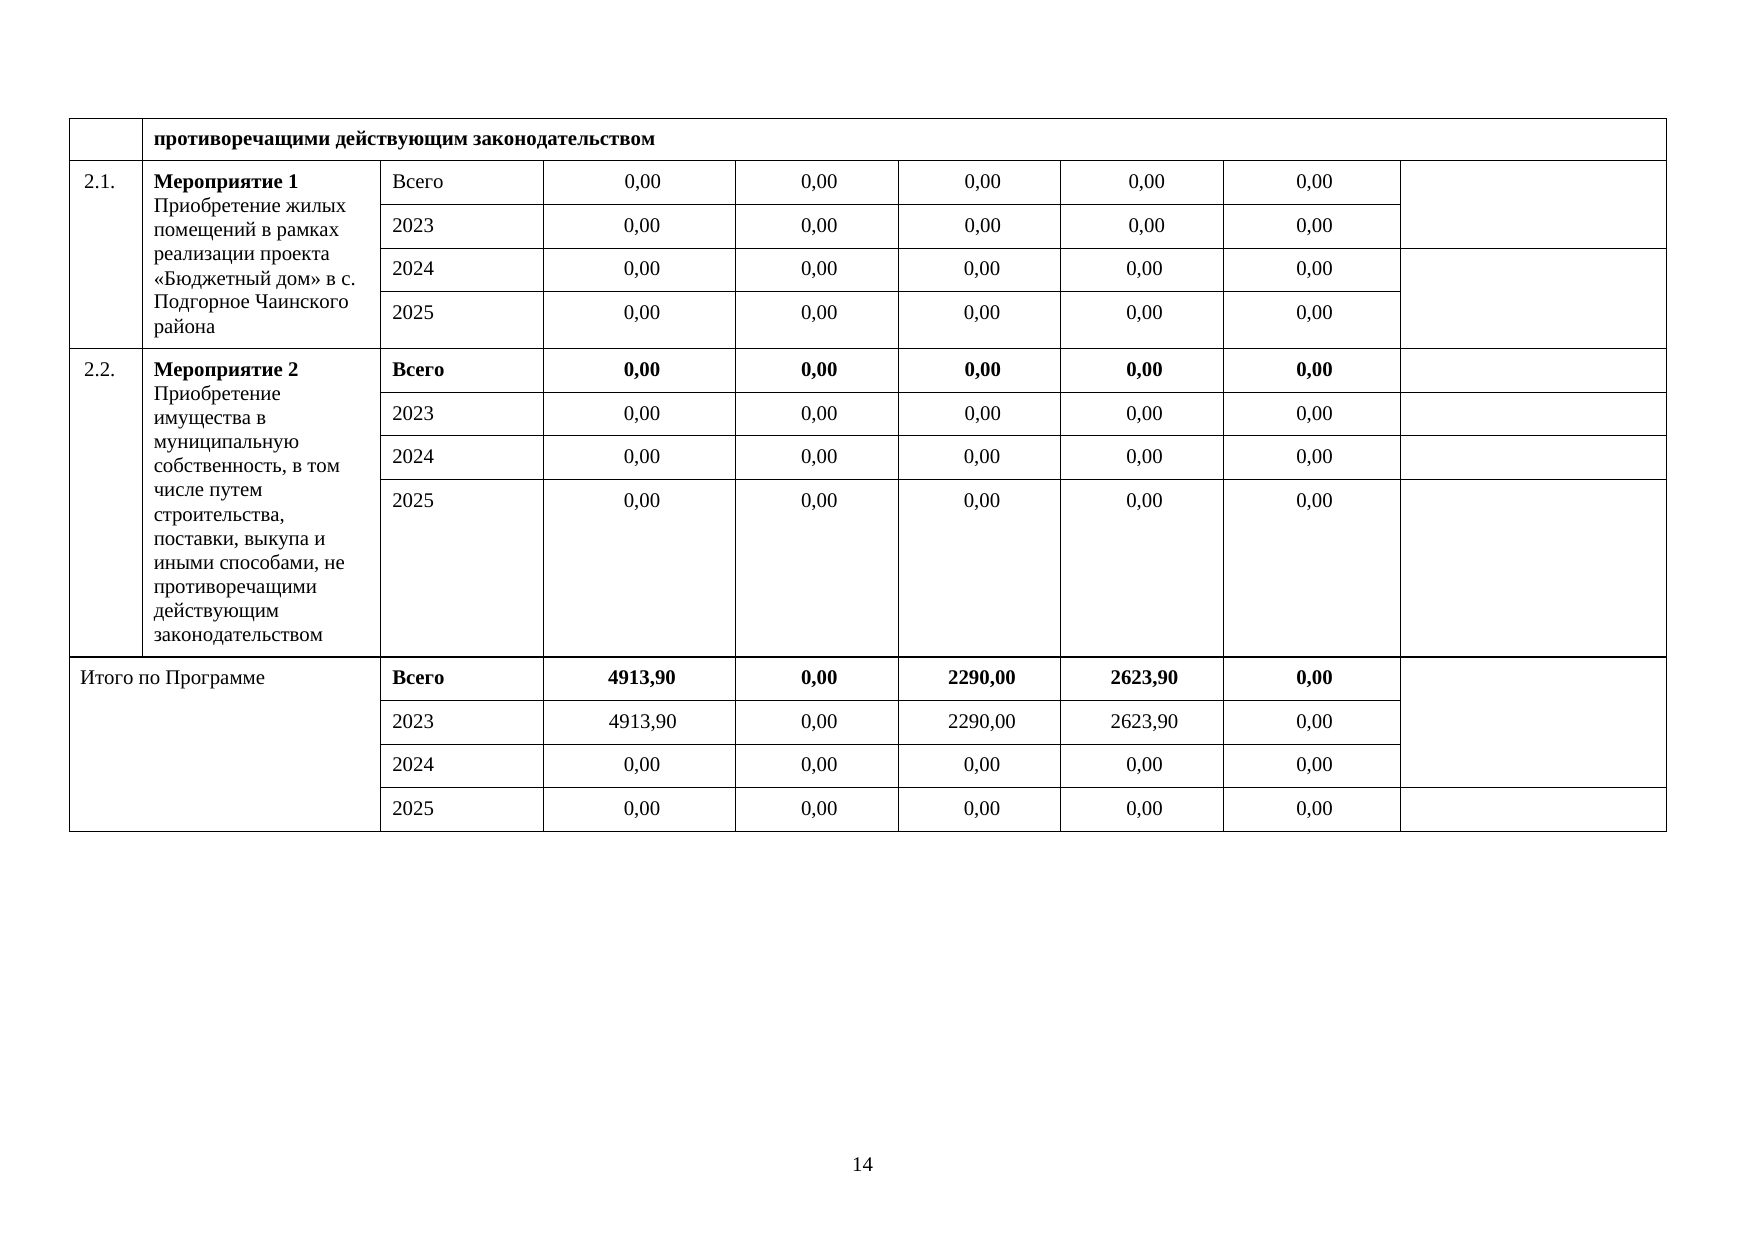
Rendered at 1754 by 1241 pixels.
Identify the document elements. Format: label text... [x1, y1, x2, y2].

table_cell [1401, 249, 1666, 348]
table_cell 2024 [381, 745, 543, 787]
table_cell Всего [381, 161, 543, 204]
table_cell [1401, 161, 1666, 247]
table_cell 2023 [381, 205, 543, 247]
table_cell 0,00 [736, 292, 898, 348]
table_cell 0,00 [544, 393, 735, 435]
table_cell Мероприятие 1 Приобретение жилых помещений в рамках реализации проекта «Бюджетный дом» в с. Подгорное Чаинского района [143, 161, 380, 348]
table_cell 0,00 [899, 436, 1060, 479]
table_cell 0,00 [736, 393, 898, 435]
table_cell 0,00 [1061, 480, 1223, 656]
table_cell 0,00 [1224, 701, 1400, 743]
table_cell 0,00 [1224, 788, 1400, 831]
table_cell 0,00 [899, 205, 1060, 247]
table_cell [1401, 658, 1666, 787]
table_cell 0,00 [1224, 436, 1400, 479]
table_cell 0,00 [1224, 292, 1400, 348]
table_cell 2290,00 [899, 701, 1060, 743]
table_cell 0,00 [1224, 349, 1400, 392]
table_cell 0,00 [1061, 349, 1223, 392]
table_cell 0,00 [899, 788, 1060, 831]
table_cell Всего [381, 349, 543, 392]
table_cell 0,00 [1224, 480, 1400, 656]
table_cell [1401, 788, 1666, 831]
table_cell 2.2. [70, 349, 142, 656]
table_cell 0,00 [899, 349, 1060, 392]
table_cell [1401, 393, 1666, 435]
table_cell 0,00 [736, 788, 898, 831]
table_cell 0,00 [736, 205, 898, 247]
table_cell 2025 [381, 292, 543, 348]
table_cell 0,00 [1061, 292, 1223, 348]
table_cell Итого по Программе [70, 658, 380, 831]
table_cell 2290,00 [899, 658, 1060, 700]
table_cell 2024 [381, 249, 543, 291]
table_cell 2.1. [70, 161, 142, 348]
table_cell 0,00 [544, 205, 735, 247]
table_cell 2623,90 [1061, 701, 1223, 743]
table_cell 0,00 [1224, 249, 1400, 291]
table_cell 0,00 [544, 292, 735, 348]
table_cell 0,00 [544, 436, 735, 479]
table_cell 0,00 [544, 745, 735, 787]
table_cell 4913,90 [544, 701, 735, 743]
table_cell 0,00 [736, 701, 898, 743]
table_cell 0,00 [736, 658, 898, 700]
table_cell 0,00 [899, 745, 1060, 787]
table_cell [1401, 480, 1666, 656]
table_cell [1401, 349, 1666, 392]
table_cell Всего [381, 658, 543, 700]
table_cell 0,00 [544, 788, 735, 831]
table_cell 0,00 [1224, 161, 1400, 204]
table_cell 0,00 [736, 349, 898, 392]
table_cell 0,00 [1061, 436, 1223, 479]
table_cell 0,00 [736, 249, 898, 291]
table_cell 0,00 [544, 249, 735, 291]
table_cell 0,00 [899, 292, 1060, 348]
table_cell 0,00 [1061, 161, 1223, 204]
table_cell 2023 [381, 393, 543, 435]
table_cell 0,00 [1224, 658, 1400, 700]
table_cell 0,00 [544, 349, 735, 392]
table_cell 0,00 [1061, 788, 1223, 831]
table_cell 2025 [381, 480, 543, 656]
table_cell 2. [70, 119, 142, 160]
table_cell 0,00 [736, 161, 898, 204]
table_cell 2023 [381, 701, 543, 743]
table_cell 0,00 [1061, 745, 1223, 787]
table_cell 2025 [381, 788, 543, 831]
table_cell [1401, 436, 1666, 479]
table_cell 0,00 [736, 745, 898, 787]
table_cell 0,00 [899, 249, 1060, 291]
table_cell 0,00 [1061, 393, 1223, 435]
table_cell 0,00 [1061, 249, 1223, 291]
table_cell 0,00 [736, 480, 898, 656]
table_cell 0,00 [1061, 205, 1223, 247]
table_cell 0,00 [899, 393, 1060, 435]
table_cell Мероприятие 2 Приобретение имущества в муниципальную собственность, в том числе путем строительства, поставки, выкупа и иными способами, не противоречащими действующим законодательством [143, 349, 380, 656]
table_cell 2623,90 [1061, 658, 1223, 700]
table_cell 0,00 [544, 161, 735, 204]
table_cell 0,00 [899, 161, 1060, 204]
table_cell 0,00 [1224, 745, 1400, 787]
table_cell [143, 119, 1666, 160]
table_cell 0,00 [544, 480, 735, 656]
table_cell 2024 [381, 436, 543, 479]
table_cell 0,00 [899, 480, 1060, 656]
table_cell 0,00 [1224, 393, 1400, 435]
table_cell 0,00 [1224, 205, 1400, 247]
table_cell 0,00 [736, 436, 898, 479]
table_cell 4913,90 [544, 658, 735, 700]
